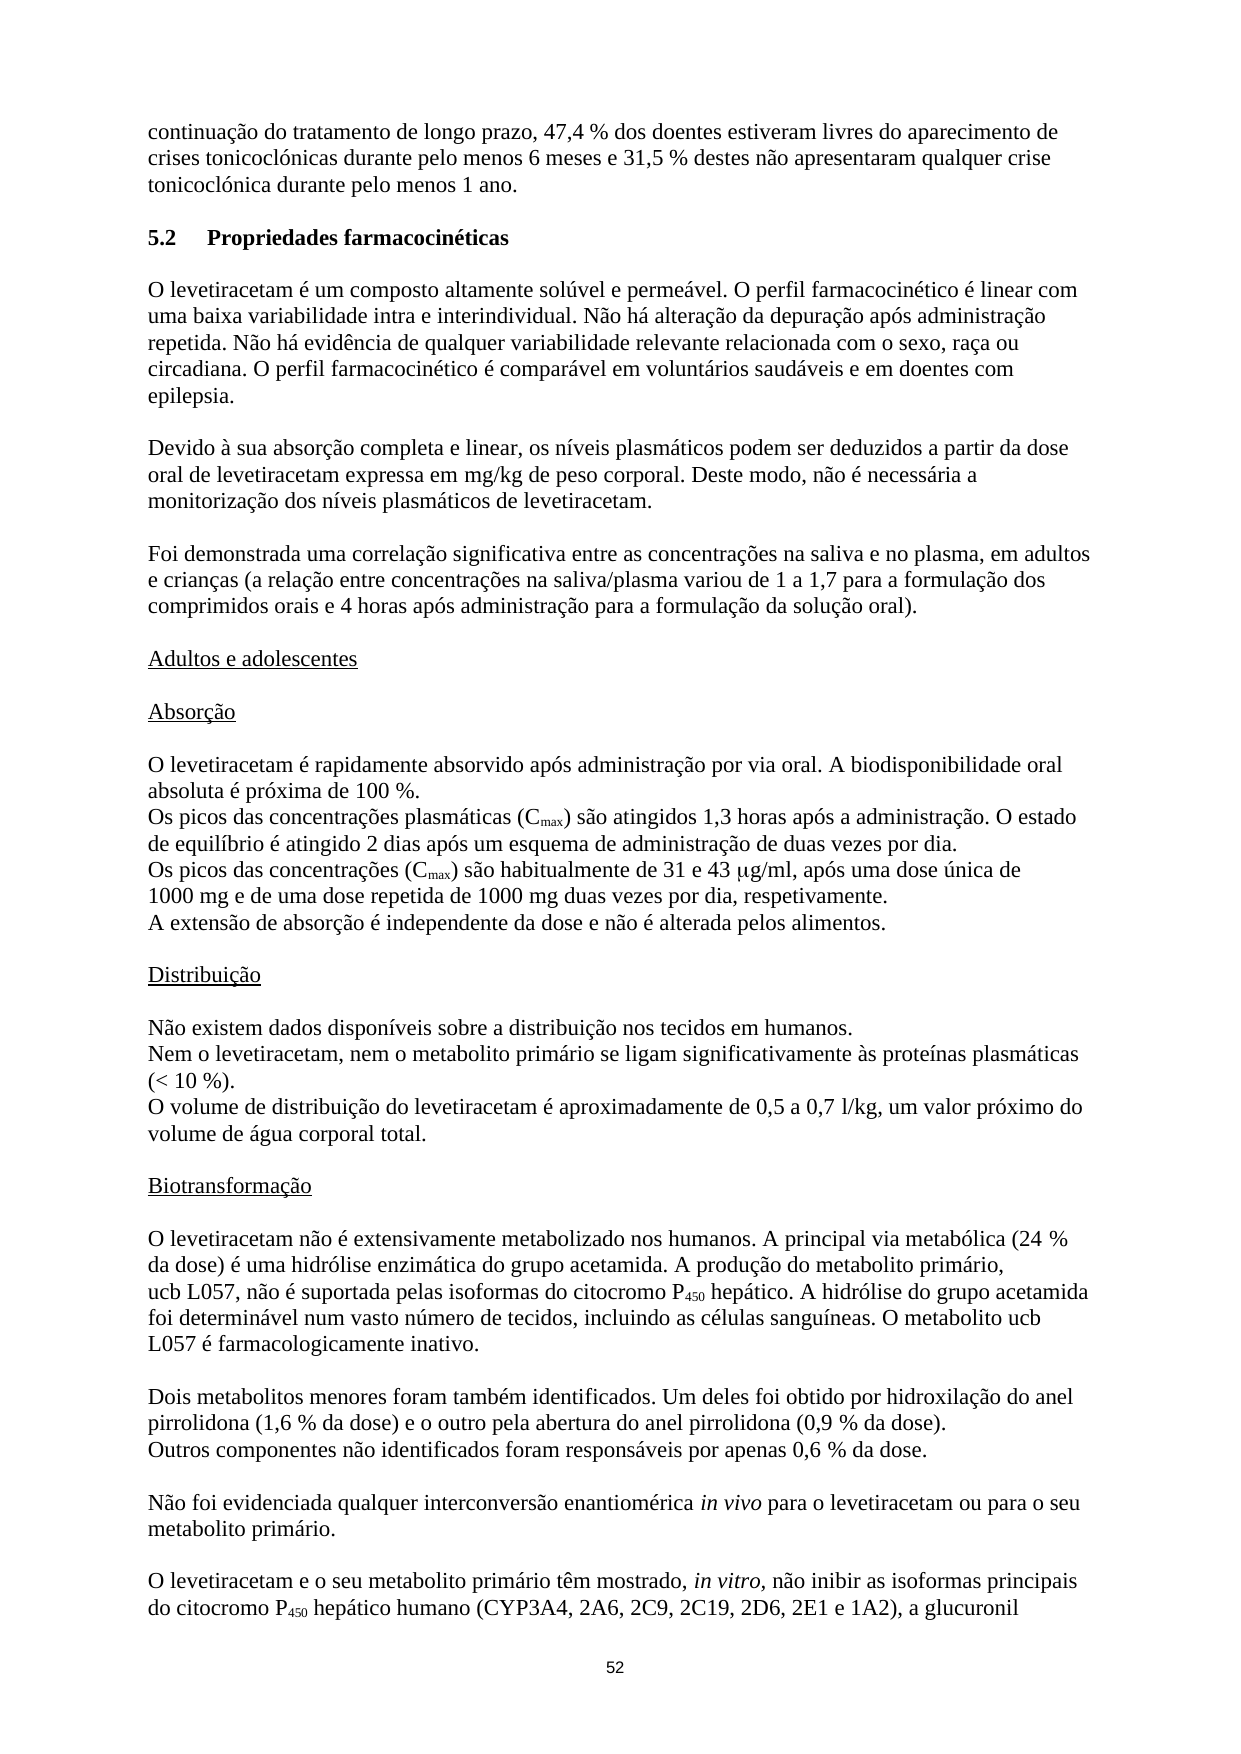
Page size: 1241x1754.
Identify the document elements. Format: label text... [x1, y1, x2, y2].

text O levetiracetam é rapidamente absorvido após administração por via oral. A biodisponibilidade oral absoluta é próxima de 100 %. [148, 751, 1092, 803]
text Foi demonstrada uma correlação significativa entre as concentrações na saliva e no plasma, em adultos e crianças (a relação entre concentrações na saliva/plasma variou de 1 a 1,7 para a formulação dos comprimidos orais e 4 horas após administração para a formulação da solução oral). [148, 540, 1092, 619]
text Adultos e adolescentes [148, 645, 1092, 672]
text Os picos das concentrações plasmáticas (Cmax) são atingidos 1,3 horas após a administração. O estado de equilíbrio é atingido 2 dias após um esquema de administração de duas vezes por dia. [148, 803, 1092, 856]
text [148, 118, 1092, 197]
text Nem o levetiracetam, nem o metabolito primário se ligam significativamente às proteínas plasmáticas (< 10 %). [148, 1041, 1092, 1093]
text Devido à sua absorção completa e linear, os níveis plasmáticos podem ser deduzidos a partir da dose oral de levetiracetam expressa em mg/kg de peso corporal. Deste modo, não é necessária a monitorização dos níveis plasmáticos de levetiracetam. [148, 434, 1092, 513]
text Dois metabolitos menores foram também identificados. Um deles foi obtido por hidroxilação do anel pirrolidona (1,6 % da dose) e o outro pela abertura do anel pirrolidona (0,9 % da dose). [148, 1383, 1092, 1436]
text Biotransformação [148, 1172, 1092, 1199]
text O levetiracetam não é extensivamente metabolizado nos humanos. A principal via metabólica (24 % da dose) é uma hidrólise enzimática do grupo acetamida. A produção do metabolito primário, ucb L057, não é suportada pelas isoformas do citocromo P450 hepático. A hidrólise do grupo acetamida foi determinável num vasto número de tecidos, incluindo as células sanguíneas. O metabolito ucb L057 é farmacologicamente inativo. [148, 1225, 1092, 1357]
text Os picos das concentrações (Cmax) são habitualmente de 31 e 43 g/ml, após uma dose única de 1000 mg e de uma dose repetida de 1000 mg duas vezes por dia, respetivamente. [148, 856, 1092, 909]
text 5.2 Propriedades farmacocinéticas [148, 223, 1092, 250]
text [148, 1568, 1091, 1620]
text A extensão de absorção é independente da dose e não é alterada pelos alimentos. [148, 909, 1091, 935]
text Não existem dados disponíveis sobre a distribuição nos tecidos em humanos. [148, 1014, 1092, 1041]
text Outros componentes não identificados foram responsáveis por apenas 0,6 % da dose. [148, 1436, 1092, 1462]
text O levetiracetam é um composto altamente solúvel e permeável. O perfil farmacocinético é linear com uma baixa variabilidade intra e interindividual. Não há alteração da depuração após administração repetida. Não há evidência de qualquer variabilidade relevante relacionada com o sexo, raça ou circadiana. O perfil farmacocinético é comparável em voluntários saudáveis e em doentes com epilepsia. [148, 276, 1092, 408]
text Distribuição [148, 961, 1092, 988]
text O volume de distribuição do levetiracetam é aproximadamente de 0,5 a 0,7 l/kg, um valor próximo do volume de água corporal total. [148, 1093, 1091, 1146]
text Não foi evidenciada qualquer interconversão enantiomérica in vivo para o levetiracetam ou para o seu metabolito primário. [148, 1488, 1092, 1541]
text Absorção [148, 698, 1092, 724]
